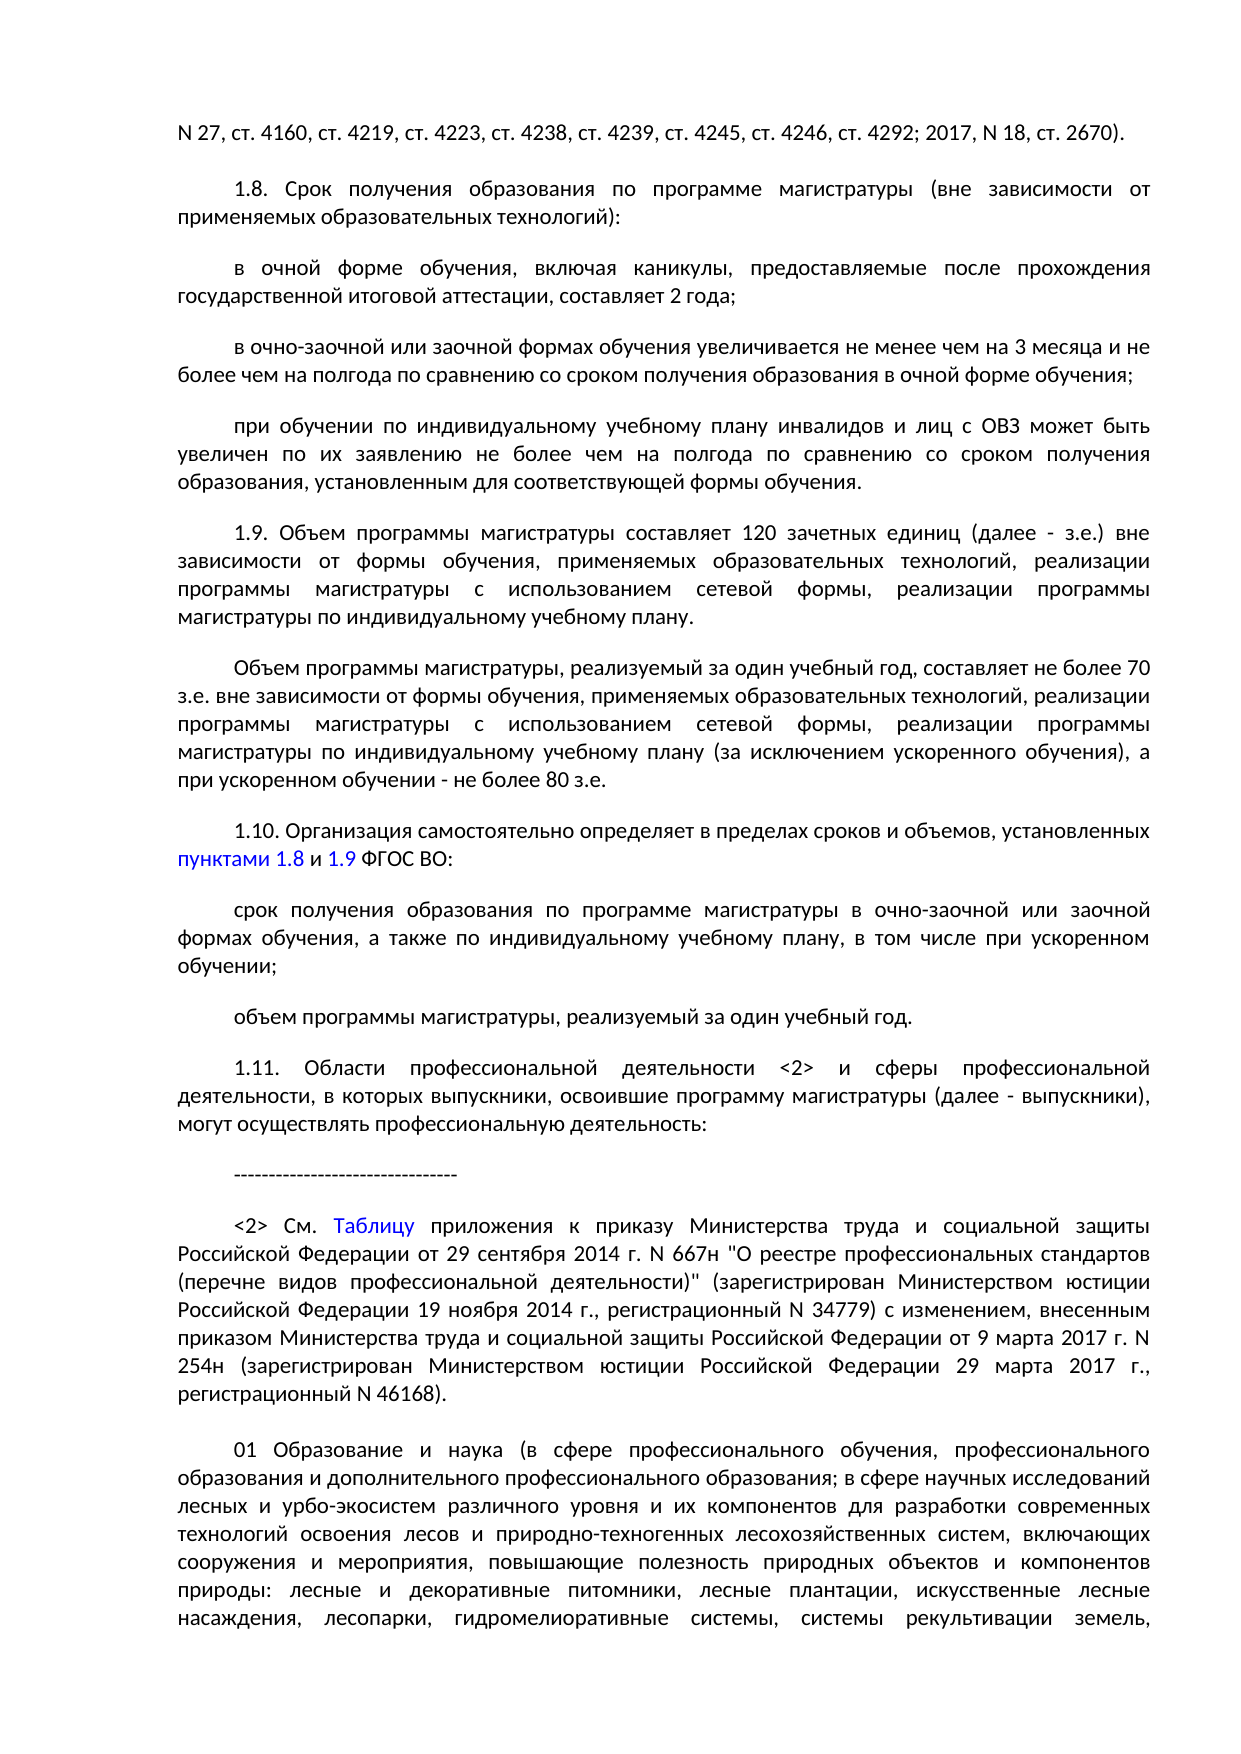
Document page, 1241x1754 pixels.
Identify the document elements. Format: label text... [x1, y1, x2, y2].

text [177, 118, 1152, 146]
text при обучении по индивидуальному учебному плану инвалидов и лиц с ОВЗ может быть увеличен по их заявлению не более чем на полгода по сравнению со сроком получения образования, установленным для соответствующей формы обучения. [177, 411, 1152, 495]
text в очной форме обучения, включая каникулы, предоставляемые после прохождения государственной итоговой аттестации, составляет 2 года; [177, 253, 1152, 309]
text 1.11. Области профессиональной деятельности <2> и сферы профессиональной деятельности, в которых выпускники, освоившие программу магистратуры (далее - выпускники), могут осуществлять профессиональную деятельность: [177, 1053, 1152, 1137]
text Объем программы магистратуры, реализуемый за один учебный год, составляет не более 70 з.е. вне зависимости от формы обучения, применяемых образовательных технологий, реализации программы магистратуры с использованием сетевой формы, реализации программы магистратуры по индивидуальному учебному плану (за исключением ускоренного обучения), а при ускоренном обучении - не более 80 з.е. [177, 653, 1152, 793]
text объем программы магистратуры, реализуемый за один учебный год. [177, 1002, 1152, 1030]
text 1.9. Объем программы магистратуры составляет 120 зачетных единиц (далее - з.е.) вне зависимости от формы обучения, применяемых образовательных технологий, реализации программы магистратуры с использованием сетевой формы, реализации программы магистратуры по индивидуальному учебному плану. [177, 518, 1152, 630]
text 1.10. Организация самостоятельно определяет в пределах сроков и объемов, установленных пунктами 1.8 и 1.9 ФГОС ВО: [177, 816, 1152, 872]
text срок получения образования по программе магистратуры в очно-заочной или заочной формах обучения, а также по индивидуальному учебному плану, в том числе при ускоренном обучении; [177, 895, 1152, 979]
text 1.8. Срок получения образования по программе магистратуры (вне зависимости от применяемых образовательных технологий): [177, 174, 1152, 230]
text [177, 1435, 1152, 1631]
text -------------------------------- [177, 1160, 1152, 1188]
text <2> См. Таблицу приложения к приказу Министерства труда и социальной защиты Российской Федерации от 29 сентября 2014 г. N 667н "О реестре профессиональных стандартов (перечне видов профессиональной деятельности)" (зарегистрирован Министерством юстиции Российской Федерации 19 ноября 2014 г., регистрационный N 34779) с изменением, внесенным приказом Министерства труда и социальной защиты Российской Федерации от 9 марта 2017 г. N 254н (зарегистрирован Министерством юстиции Российской Федерации 29 марта 2017 г., регистрационный N 46168). [177, 1211, 1152, 1407]
text в очно-заочной или заочной формах обучения увеличивается не менее чем на 3 месяца и не более чем на полгода по сравнению со сроком получения образования в очной форме обучения; [177, 332, 1152, 388]
